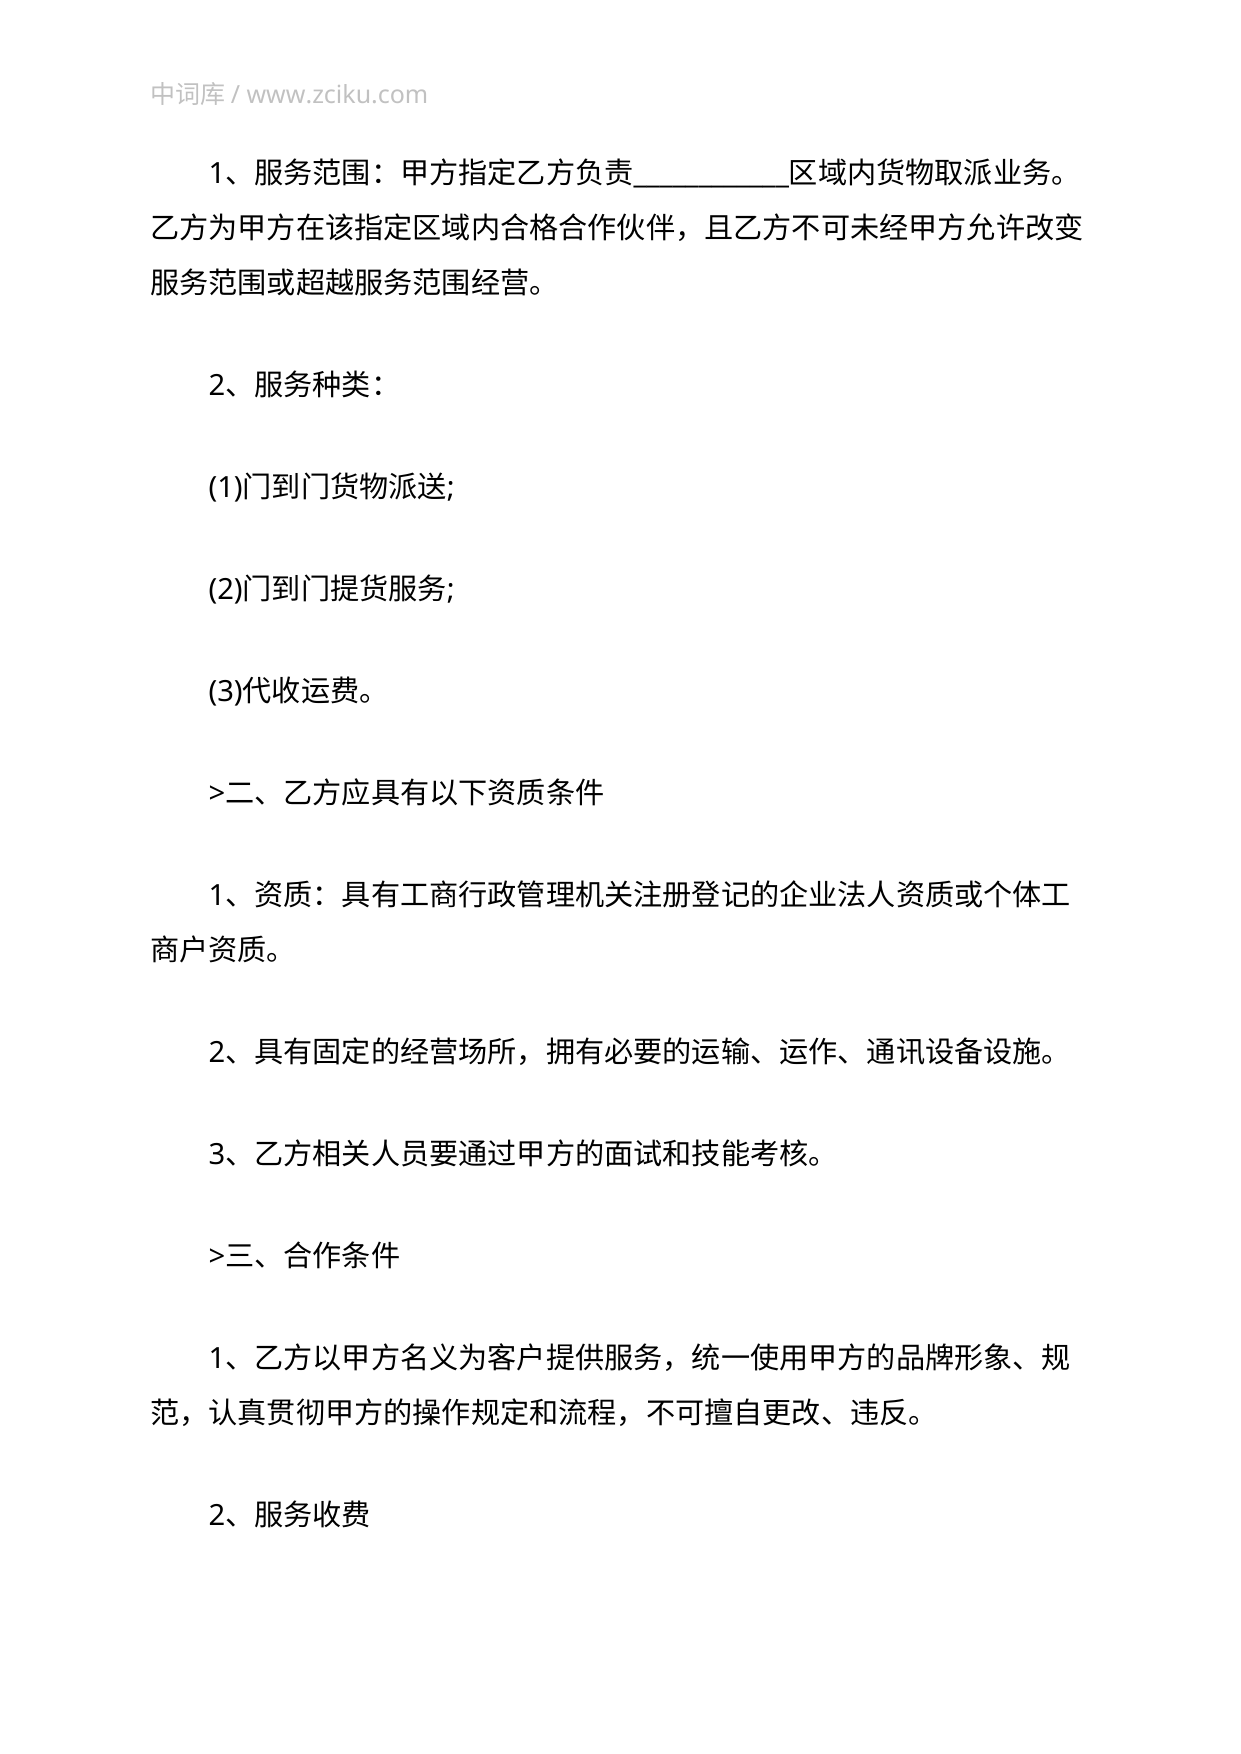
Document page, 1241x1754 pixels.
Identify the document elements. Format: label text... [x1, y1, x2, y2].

text 1、服务范围：甲方指定乙方负责____________区域内货物取派业务。乙方为甲方在该指定区域内合格合作伙伴，且乙方不可未经甲方允许改变服务范围或超越服务范围经营。 [150, 150, 1090, 302]
text 2、服务种类： [150, 362, 1090, 404]
text >二、乙方应具有以下资质条件 [150, 769, 1090, 812]
text 1、乙方以甲方名义为客户提供服务，统一使用甲方的品牌形象、规范，认真贯彻甲方的操作规定和流程，不可擅自更改、违反。 [150, 1334, 1090, 1432]
text 2、具有固定的经营场所，拥有必要的运输、运作、通讯设备设施。 [150, 1028, 1090, 1071]
text (3)代收运费。 [150, 668, 1090, 710]
text 2、服务收费 [150, 1491, 1090, 1533]
text >三、合作条件 [150, 1232, 1090, 1275]
text 1、资质：具有工商行政管理机关注册登记的企业法人资质或个体工商户资质。 [150, 872, 1090, 969]
text (1)门到门货物派送; [150, 464, 1090, 506]
text 3、乙方相关人员要通过甲方的面试和技能考核。 [150, 1130, 1090, 1173]
text (2)门到门提货服务; [150, 566, 1090, 608]
